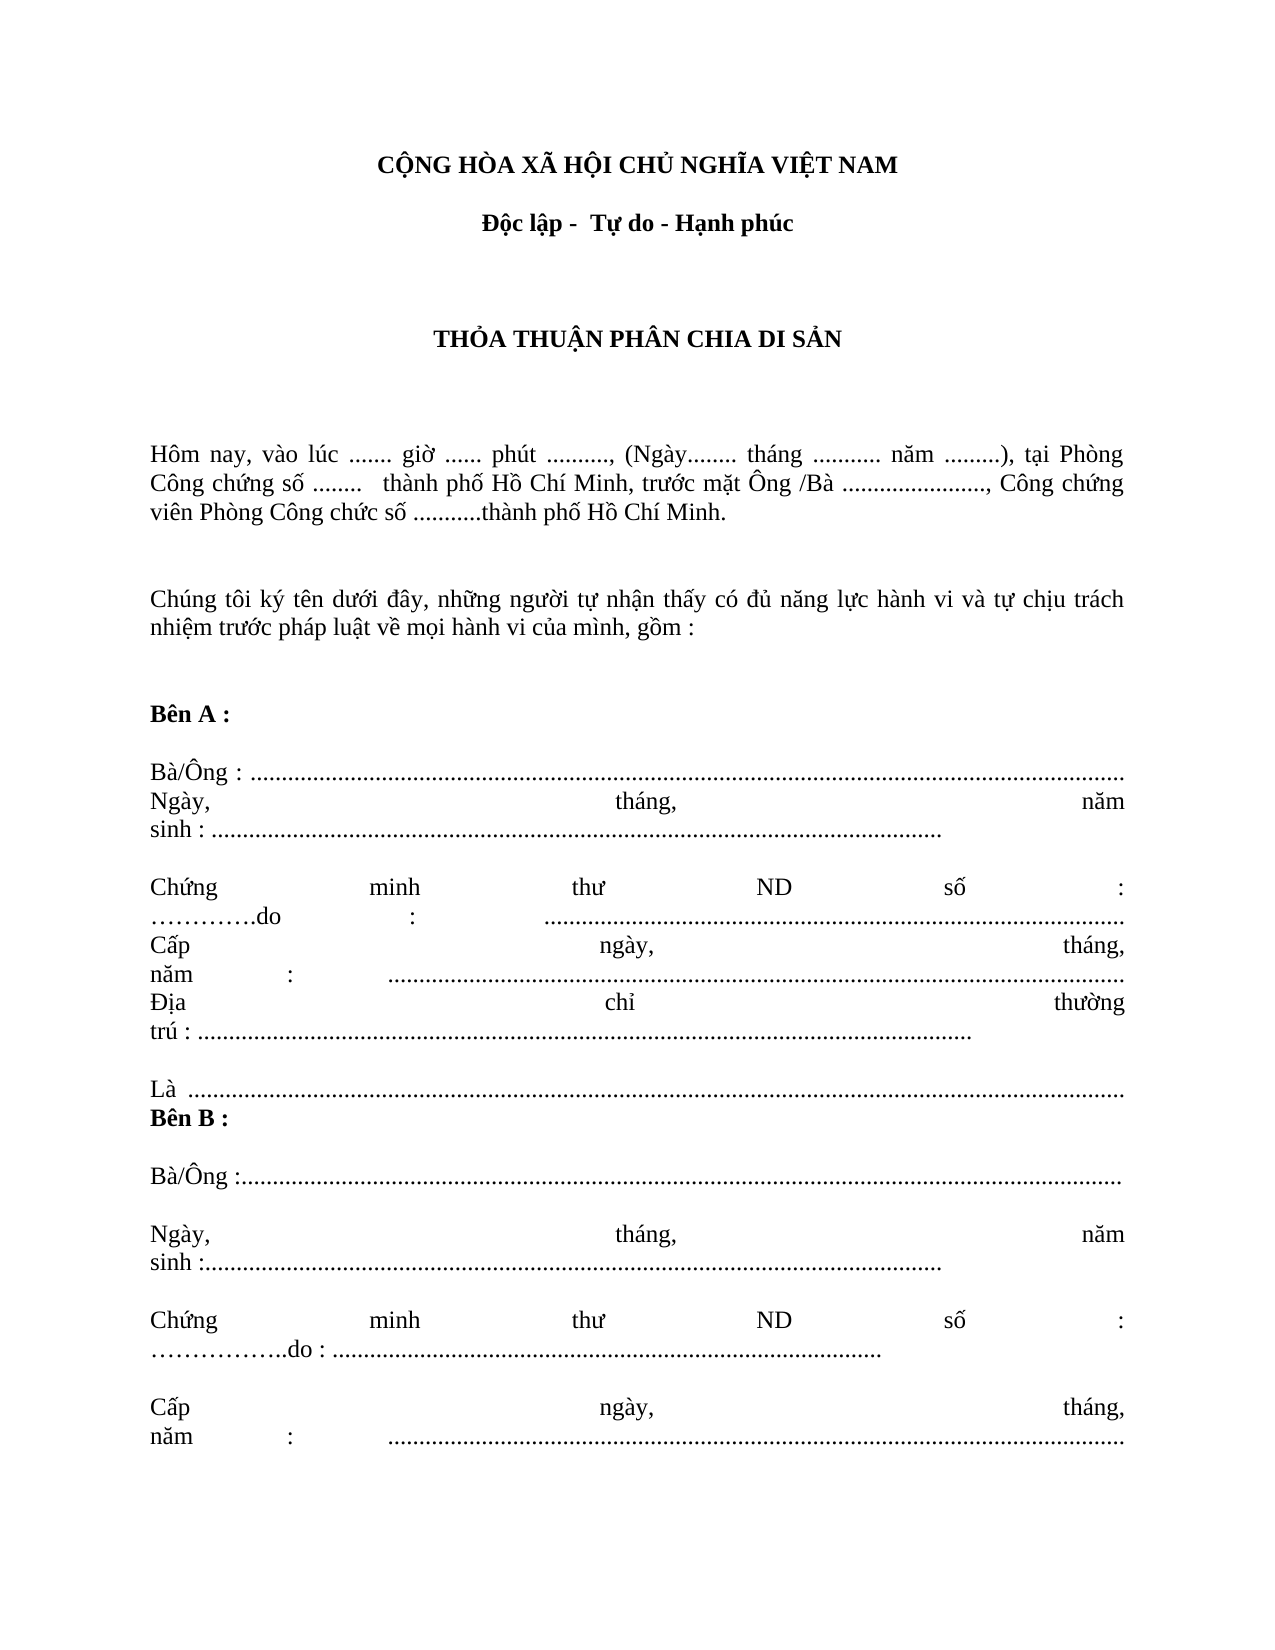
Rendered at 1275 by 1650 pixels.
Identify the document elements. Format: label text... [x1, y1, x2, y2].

text Hôm nay, vào lúc ....... giờ ...... phút .........., (Ngày........ tháng ........... năm .........), tại Phòng Công chứng số ........ thành phố Hồ Chí Minh, trước mặt Ông /Bà ......................., Công chứng viên Phòng Công chức số ...........thành phố Hồ Chí Minh. [150, 439, 1125, 526]
text Bà/Ông :............................................................................................................................................. [150, 1161, 1125, 1189]
text Độc lập - Tự do - Hạnh phúc [150, 208, 1125, 237]
text Chứng minh thư ND số : ……………..do : ........................................................................................ [150, 1305, 1125, 1363]
text Bà/Ông : ............................................................................................................................................ Ngày, tháng, năm sinh : ..................................................................................................................... [150, 757, 1125, 843]
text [150, 1392, 1125, 1449]
text THỎA THUẬN PHÂN CHIA DI SẢN [150, 324, 1125, 352]
text Chứng minh thư ND số : ………….do : ............................................................................................. Cấp ngày, tháng, năm : ...................................................................................................................... Địa chỉ thường trú : ............................................................................................................................ [150, 872, 1125, 1045]
text Ngày, tháng, năm sinh :...................................................................................................................... [150, 1219, 1125, 1276]
text Là ...................................................................................................................................................... Bên B : [150, 1074, 1125, 1132]
text Chúng tôi ký tên dưới đây, những người tự nhận thấy có đủ năng lực hành vi và tự chịu trách nhiệm trước pháp luật về mọi hành vi của mình, gồm : [150, 555, 1125, 641]
text CỘNG HÒA XÃ HỘI CHỦ NGHĨA VIỆT NAM [150, 150, 1125, 179]
text Bên A : [150, 670, 1125, 728]
